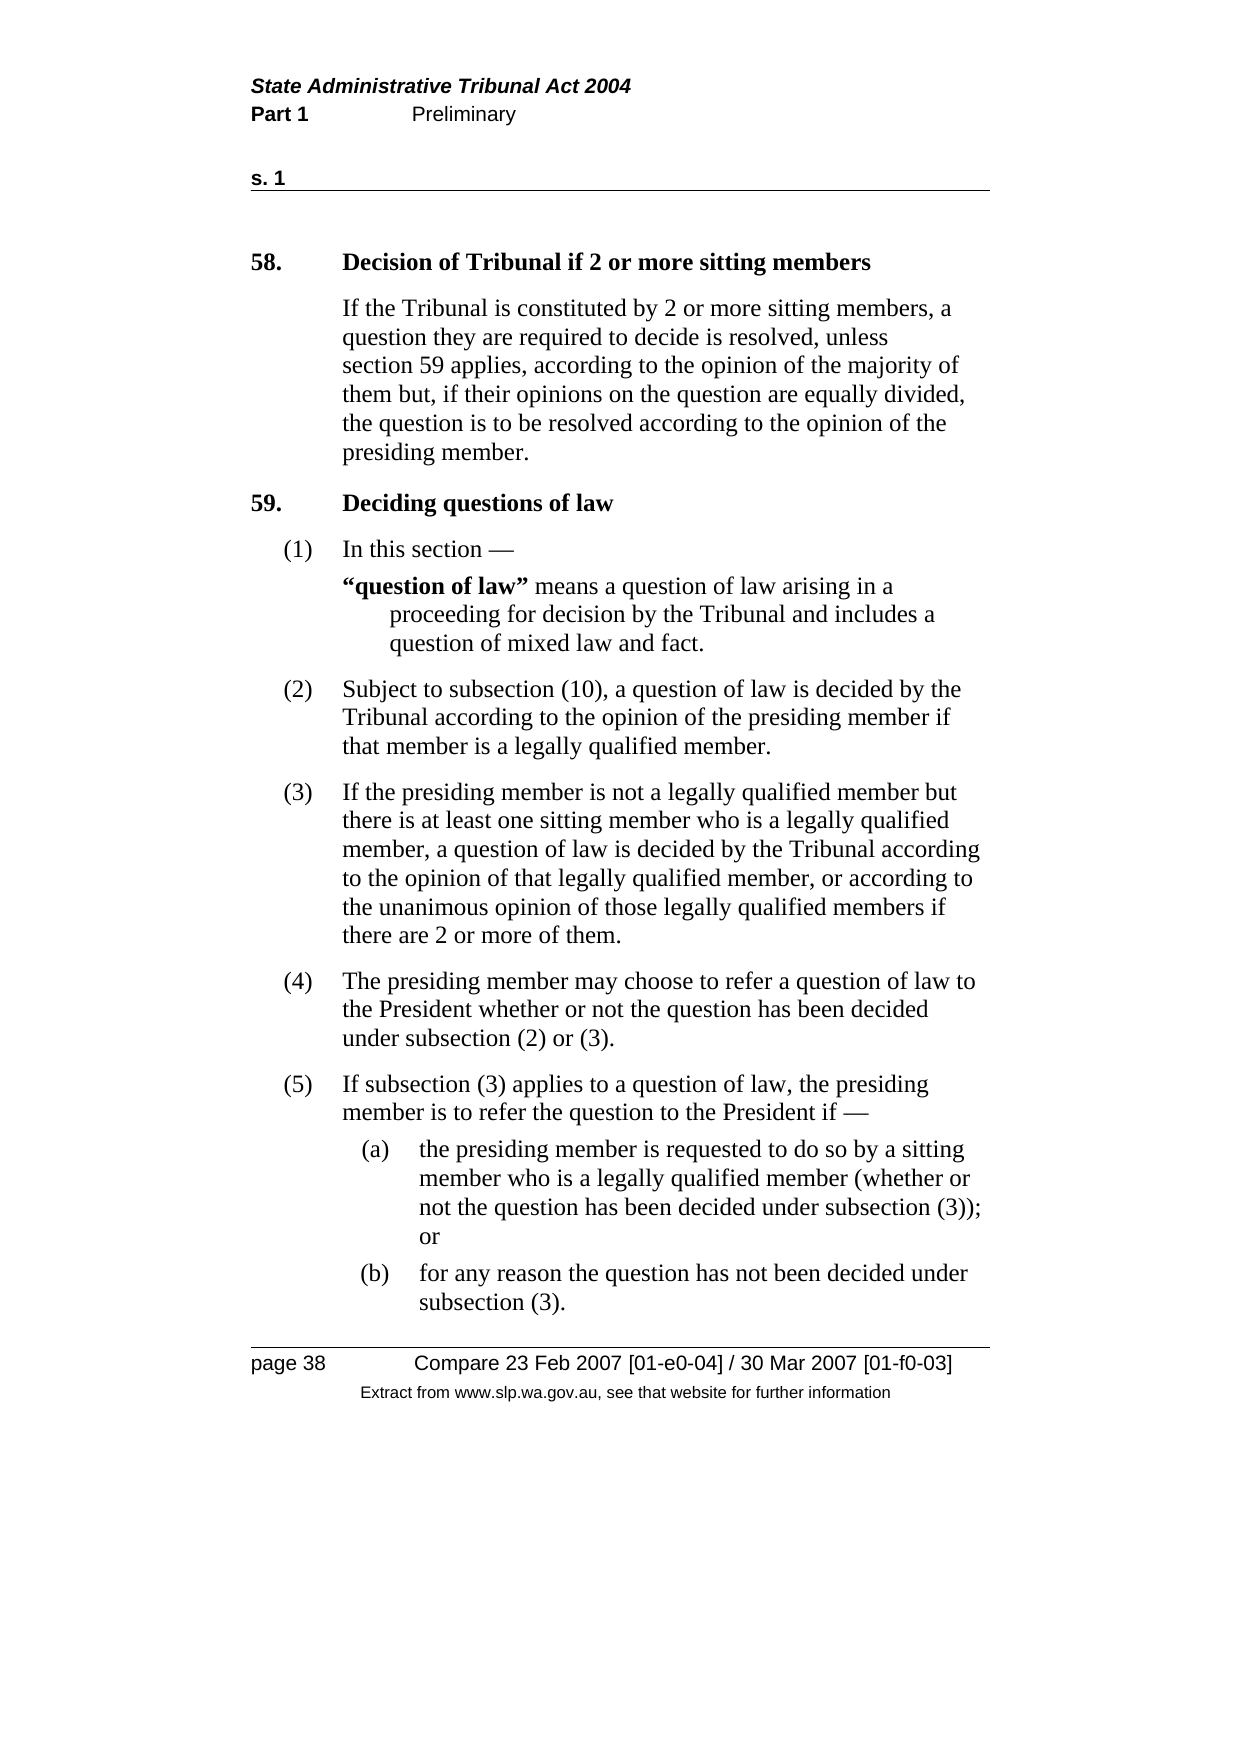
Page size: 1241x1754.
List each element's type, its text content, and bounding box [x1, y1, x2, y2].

text (b) for any reason the question has not been decided under subsection (3). [251, 1258, 990, 1315]
text (4) The presiding member may choose to refer a question of law to the President whether or not the question has been decided under subsection (2) or (3). [251, 966, 990, 1052]
text (5) If subsection (3) applies to a question of law, the presiding member is to refer the question to the President if — [251, 1069, 990, 1126]
text (1) In this section — [251, 534, 990, 562]
text (2) Subject to subsection (10), a question of law is decided by the Tribunal according to the opinion of the presiding member if that member is a legally qualified member. [251, 674, 990, 760]
subtitle 59. Deciding questions of law [251, 488, 990, 517]
text If the Tribunal is constituted by 2 or more sitting members, a question they are required to decide is resolved, unless section 59 applies, according to the opinion of the majority of them but, if their opinions on the question are equally divided, the question is to be resolved according to the opinion of the presiding member. [251, 293, 990, 465]
subtitle 58. Decision of Tribunal if 2 or more sitting members [251, 247, 990, 276]
text (3) If the presiding member is not a legally qualified member but there is at least one sitting member who is a legally qualified member, a question of law is decided by the Tribunal according to the opinion of that legally qualified member, or according to the unanimous opinion of those legally qualified members if there are 2 or more of them. [251, 777, 990, 949]
text (a) the presiding member is requested to do so by a sitting member who is a legally qualified member (whether or not the question has been decided under subsection (3)); or [251, 1134, 990, 1249]
text “question of law” means a question of law arising in a proceeding for decision by the Tribunal and includes a question of mixed law and fact. [251, 571, 990, 657]
